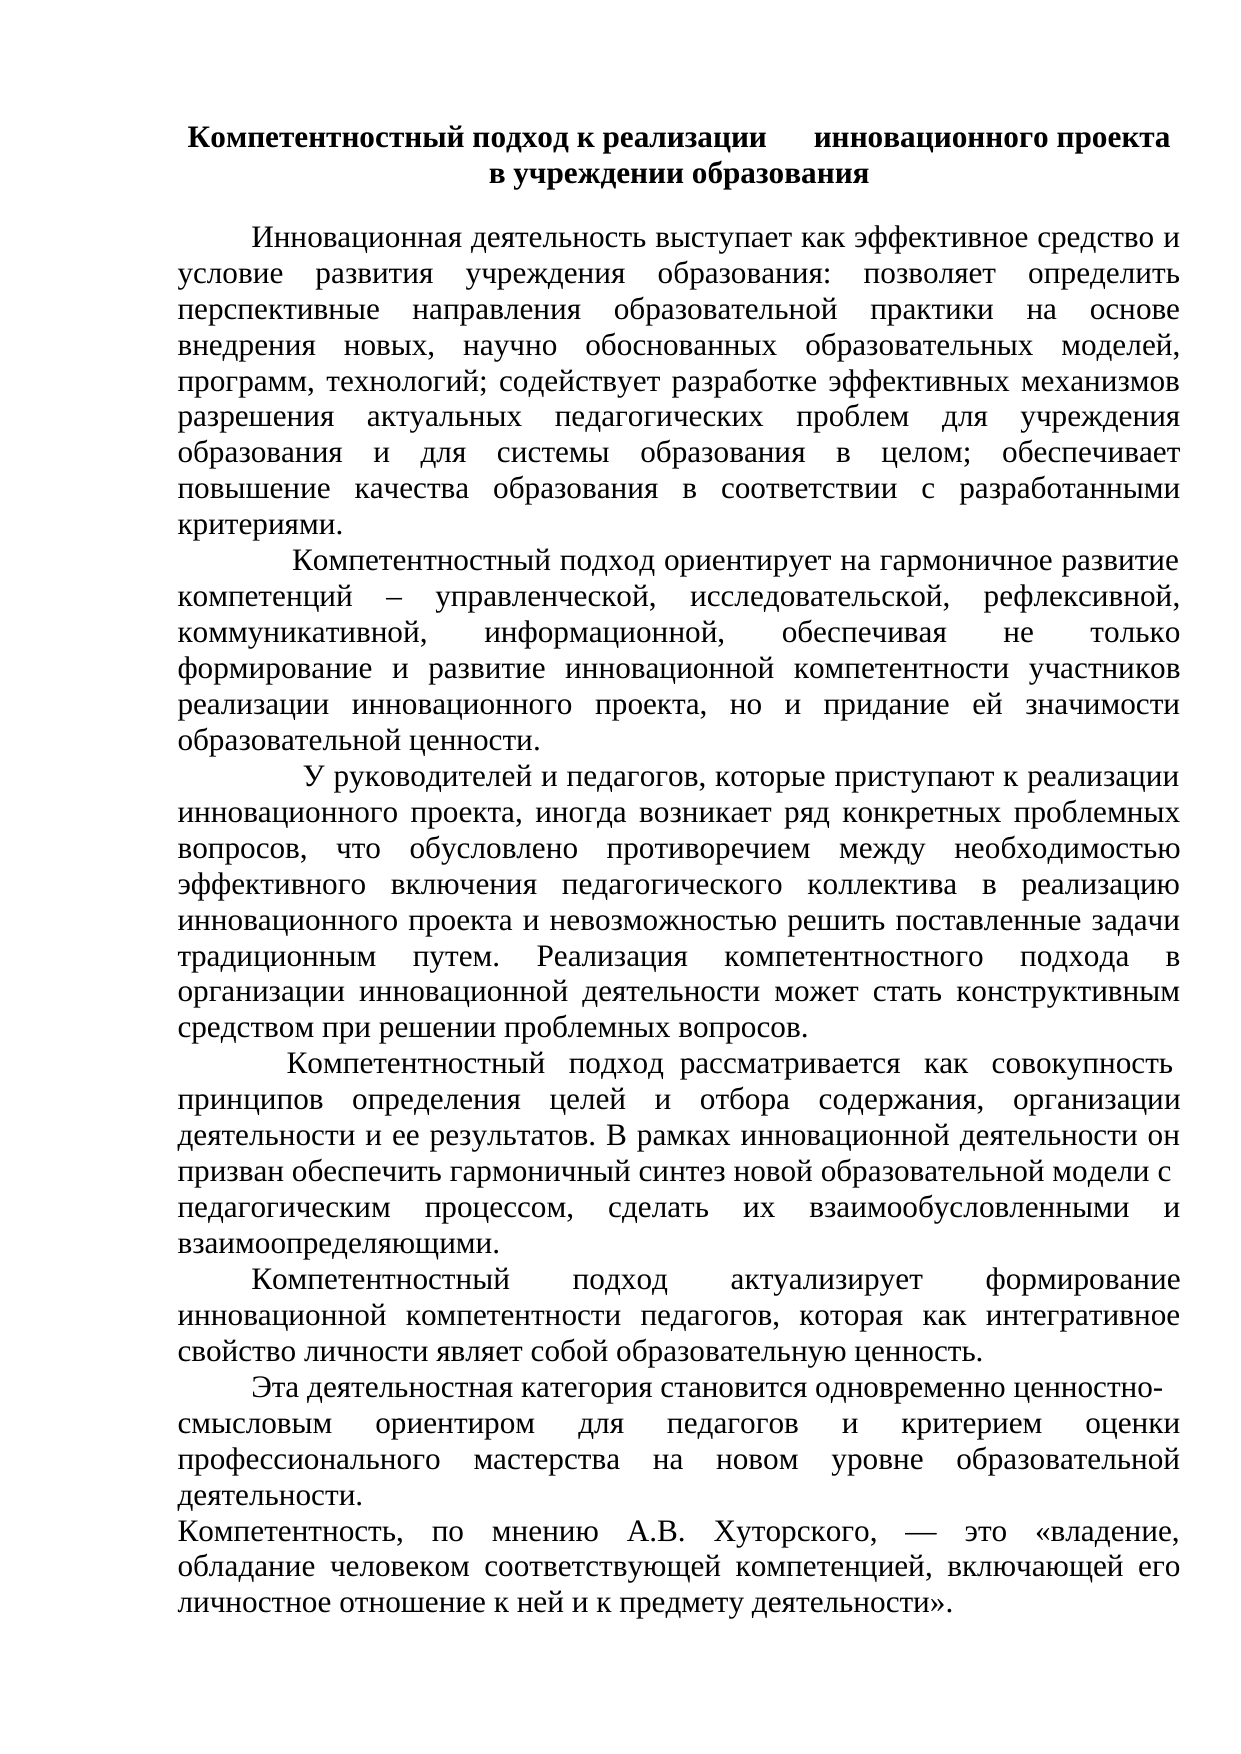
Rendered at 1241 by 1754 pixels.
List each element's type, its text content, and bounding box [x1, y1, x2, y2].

text Эта деятельностная категория становится одновременно ценностно- [177, 1368, 1181, 1404]
text Компетентность, по мнению А.В. Хуторского, — это «владение, обладание человеком соответствующей компетенцией, включающей его личностное отношение к ней и к предмету деятельности». [177, 1512, 1181, 1619]
text Компетентностный подход актуализирует формирование инновационной компетентности педагогов, которая как интегративное свойство личности являет собой образовательную ценность. [177, 1260, 1181, 1368]
text педагогическим процессом, сделать их взаимообусловленными и взаимоопределяющими. [177, 1188, 1181, 1260]
text Компетентностный подход рассматривается как совокупность [177, 1044, 1181, 1081]
text смысловым ориентиром для педагогов и критерием оценки профессионального мастерства на новом уровне образовательной деятельности. [177, 1404, 1181, 1512]
text принципов определения целей и отбора содержания, организации деятельности и ее результатов. В рамках инновационной деятельности он призван обеспечить гармоничный синтез новой образовательной модели с [177, 1081, 1181, 1188]
text Компетентностный подход к реализации инновационного проекта в учреждении образования [177, 118, 1181, 190]
text У руководителей и педагогов, которые приступают к реализации инновационного проекта, иногда возникает ряд конкретных проблемных вопросов, что обусловлено противоречием между необходимостью эффективного включения педагогического коллектива в реализацию инновационного проекта и невозможностью решить поставленные задачи традиционным путем. Реализация компетентностного подхода в организации инновационной деятельности может стать конструктивным средством при решении проблемных вопросов. [177, 757, 1181, 1044]
text Инновационная деятельность выступает как эффективное средство и условие развития учреждения образования: позволяет определить перспективные направления образовательной практики на основе внедрения новых, научно обоснованных образовательных моделей, программ, технологий; содействует разработке эффективных механизмов разрешения актуальных педагогических проблем для учреждения образования и для системы образования в целом; обеспечивает повышение качества образования в соответствии с разработанными критериями. [177, 218, 1181, 541]
text Компетентностный подход ориентирует на гармоничное развитие компетенций – управленческой, исследовательской, рефлексивной, коммуникативной, информационной, обеспечивая не только формирование и развитие инновационной компетентности участников реализации инновационного проекта, но и придание ей значимости образовательной ценности. [177, 541, 1181, 757]
